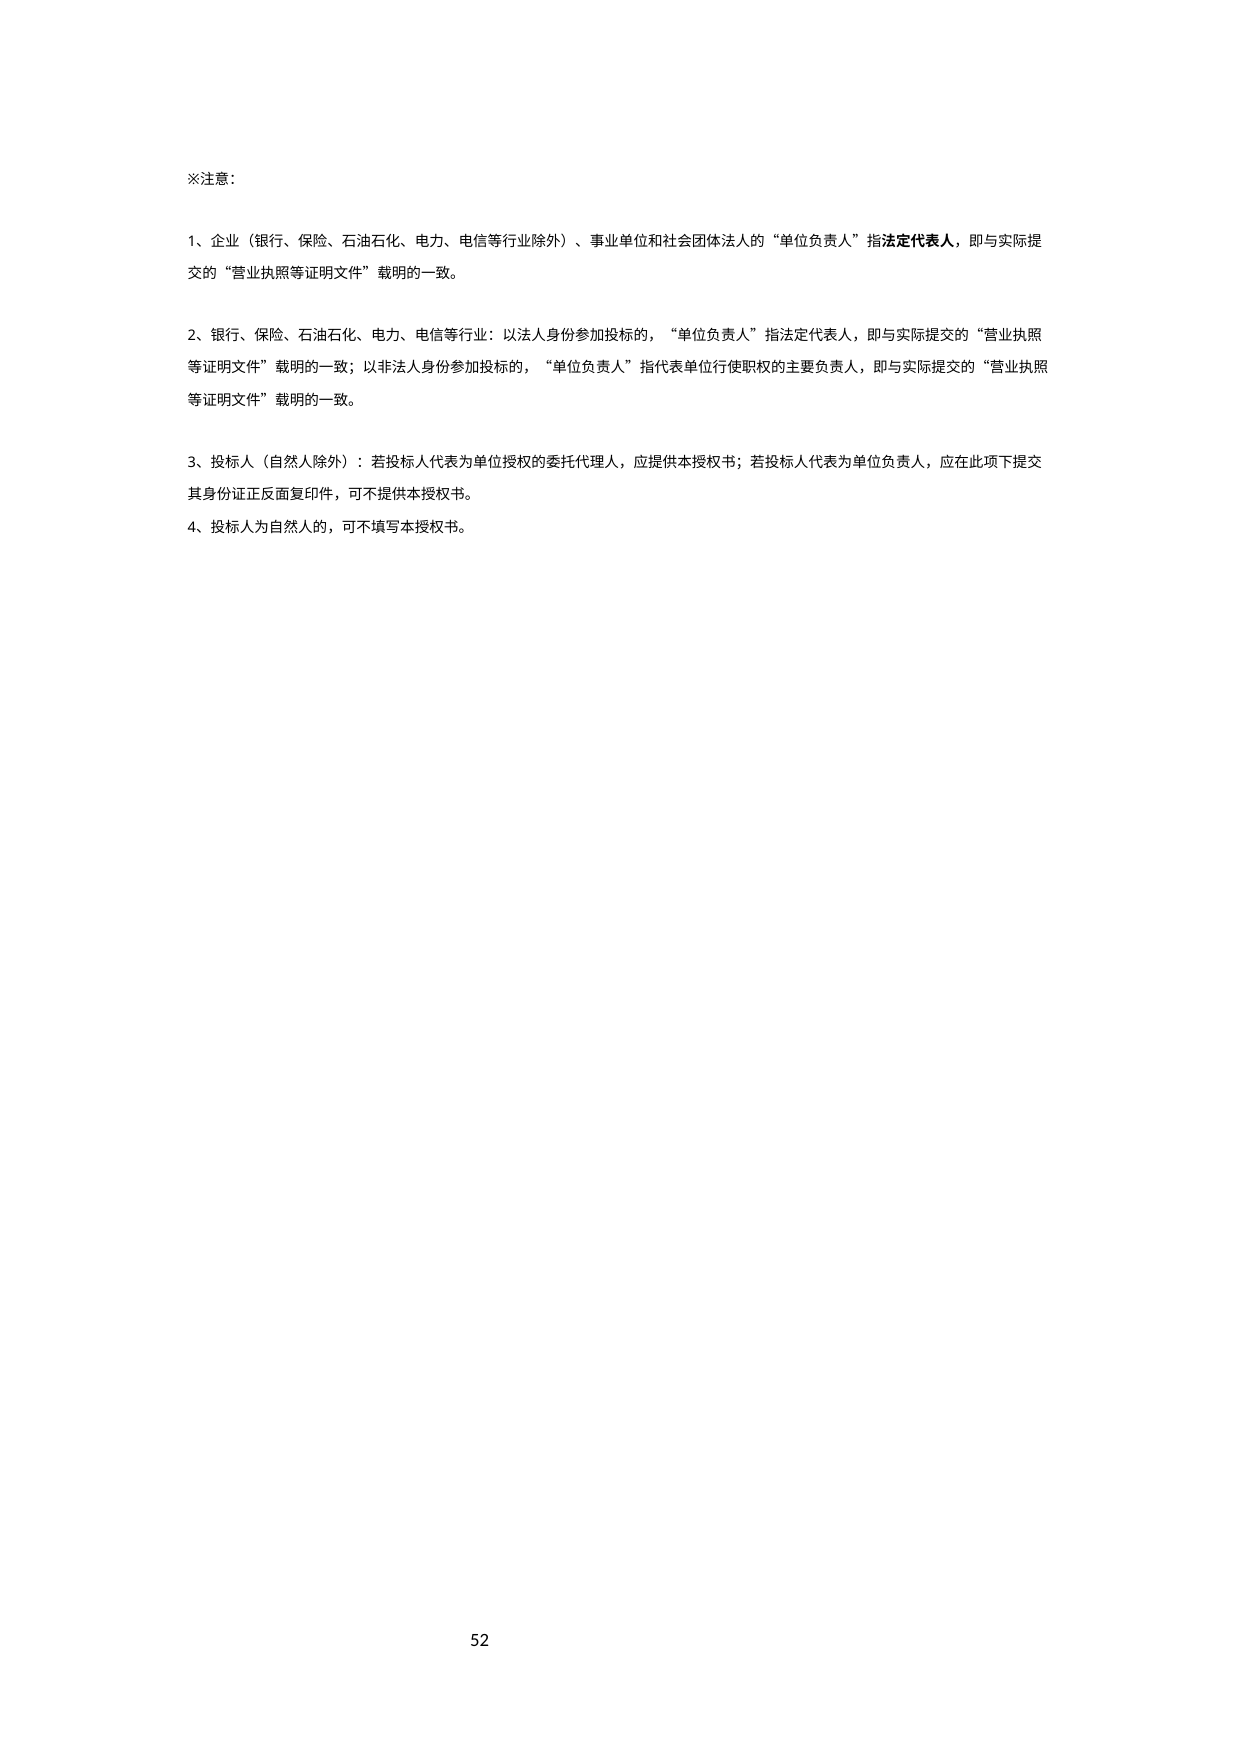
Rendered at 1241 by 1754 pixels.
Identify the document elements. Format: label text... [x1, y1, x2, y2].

text 1、企业（银行、保险、石油石化、电力、电信等行业除外）、事业单位和社会团体法人的“单位负责人”指法定代表人，即与实际提交的“营业执照等证明文件”载明的一致。 [187, 224, 1053, 289]
text ※注意： [187, 162, 1053, 194]
text 3、投标人（自然人除外）：若投标人代表为单位授权的委托代理人，应提供本授权书；若投标人代表为单位负责人，应在此项下提交其身份证正反面复印件，可不提供本授权书。 4、投标人为自然人的，可不填写本授权书。 [187, 444, 1053, 542]
text 2、银行、保险、石油石化、电力、电信等行业：以法人身份参加投标的，“单位负责人”指法定代表人，即与实际提交的“营业执照等证明文件”载明的一致；以非法人身份参加投标的，“单位负责人”指代表单位行使职权的主要负责人，即与实际提交的“营业执照等证明文件”载明的一致。 [187, 318, 1053, 415]
